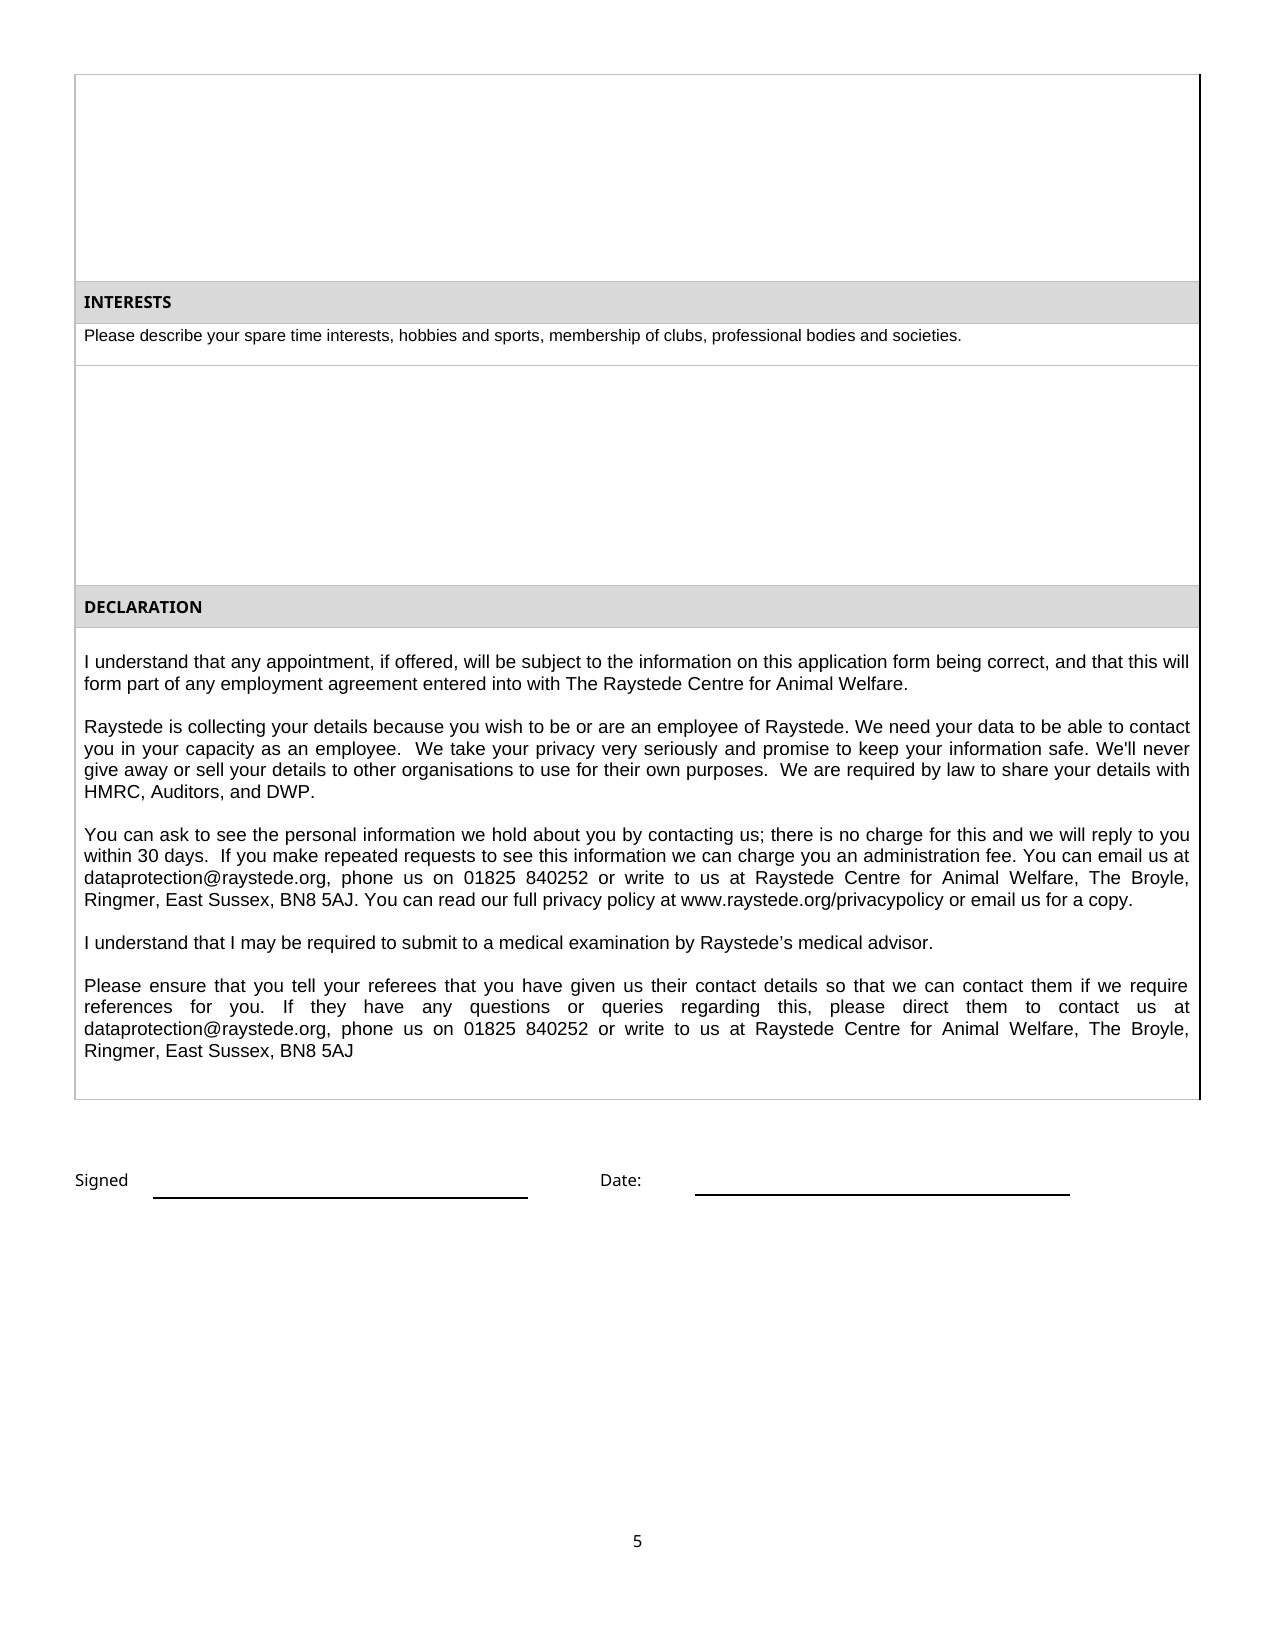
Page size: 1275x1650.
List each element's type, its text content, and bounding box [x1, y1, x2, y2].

table_cell DECLARATION [76, 586, 1199, 627]
text Signed Date: [75, 1168, 1200, 1191]
table_cell I understand that any appointment, if offered, will be subject to the information on this application form being correct, and that this will form part of any employment agreement entered into with The Raystede Centre for Animal Welfare. Raystede is collecting your details because you wish to be or are an employee of Raystede. We need your data to be able to contact you in your capacity as an employee. We take your privacy very seriously and promise to keep your information safe. We'll never give away or sell your details to other organisations to use for their own purposes. We are required by law to share your details with HMRC, Auditors, and DWP. You can ask to see the personal information we hold about you by contacting us; there is no charge for this and we will reply to you within 30 days. If you make repeated requests to see this information we can charge you an administration fee. You can email us at dataprotection@raystede.org, phone us on 01825 840252 or write to us at Raystede Centre for Animal Welfare, The Broyle, Ringmer, East Sussex, BN8 5AJ. You can read our full privacy policy at www.raystede.org/privacypolicy or email us for a copy. I understand that I may be required to submit to a medical examination by Raystede’s medical advisor. Please ensure that you tell your referees that you have given us their contact details so that we can contact them if we require references for you. If they have any questions or queries regarding this, please direct them to contact us at dataprotection@raystede.org, phone us on 01825 840252 or write to us at Raystede Centre for Animal Welfare, The Broyle, Ringmer, East Sussex, BN8 5AJ Signed: Date: [76, 628, 1199, 1099]
table_cell INTERESTS [76, 282, 1199, 323]
table_cell [76, 366, 1199, 585]
table_cell Please describe your spare time interests, hobbies and sports, membership of clubs, professional bodies and societies. [76, 324, 1199, 365]
table_cell [76, 75, 1199, 281]
